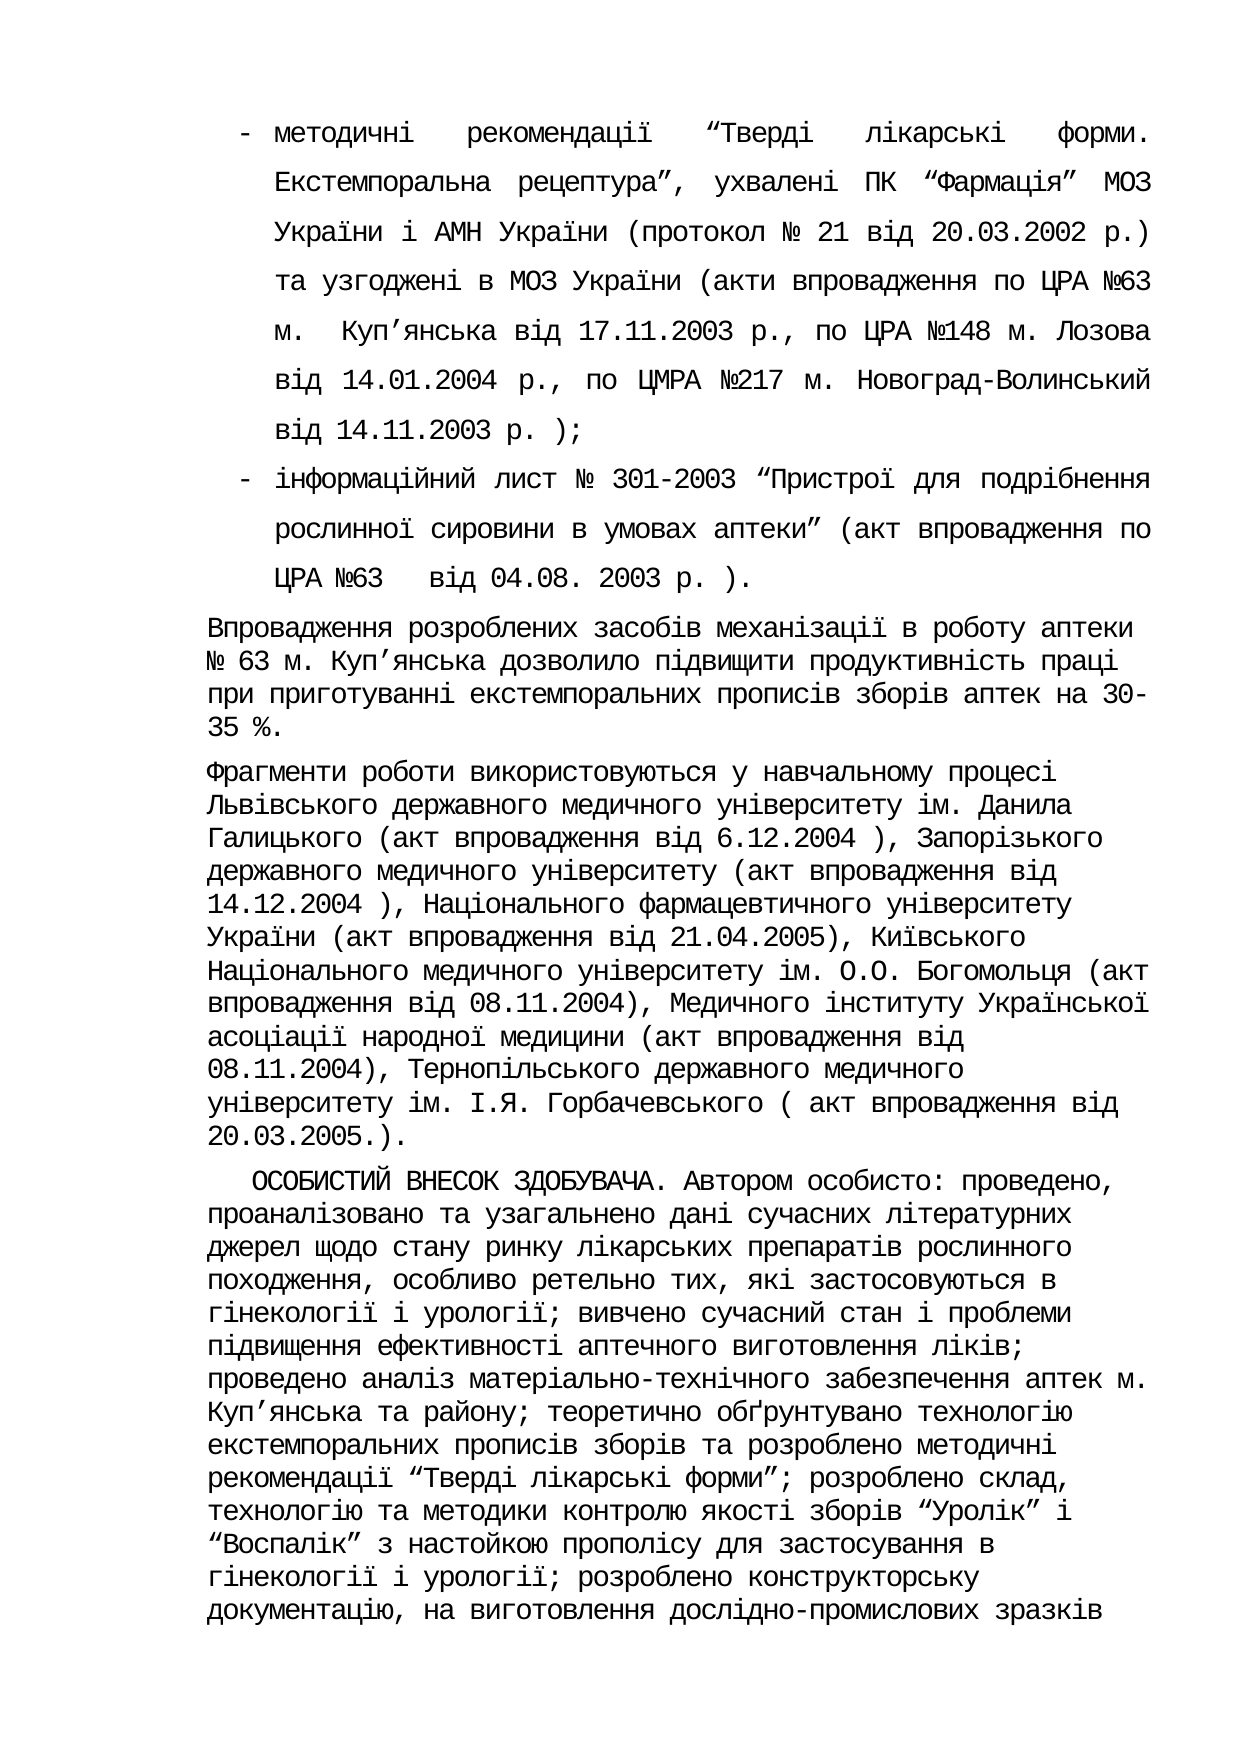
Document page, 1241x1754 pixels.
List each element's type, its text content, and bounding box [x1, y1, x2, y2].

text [207, 1166, 1152, 1628]
list інформаційний лист № 301-2003 “Пристрої для подрібнення рослинної сировини в умовах аптеки” (акт впровадження по ЦРА №63 від 04.08. 2003 р. ). [236, 464, 1152, 596]
list методичні рекомендації “Тверді лікарські форми. Екстемпоральна рецептура”, ухвалені ПК “Фармація” МОЗ України і АМН України (протокол № 21 від 20.03.2002 р.) та узгоджені в МОЗ України (акти впровадження по ЦРА №63 м. Куп’янська від 17.11.2003 р., по ЦРА №148 м. Лозова від 14.01.2004 р., по ЦМРА №217 м. Новоград-Волинський від 14.11.2003 р. ); [236, 118, 1152, 448]
text Впровадження розроблених засобів механізації в роботу аптеки № 63 м. Куп’янська дозволило підвищити продуктивність праці при приготуванні екстемпоральних прописів зборів аптек на 30-35 %. [207, 613, 1152, 745]
text Фрагменти роботи використовуються у навчальному процесі Львівського державного медичного університету ім. Данила Галицького (акт впровадження від 6.12.2004 ), Запорізького державного медичного університету (акт впровадження від 14.12.2004 ), Національного фармацевтичного університету України (акт впровадження від 21.04.2005), Київського Національного медичного університету ім. О.О. Богомольця (акт впровадження від 08.11.2004), Медичного інституту Української асоціації народної медицини (акт впровадження від 08.11.2004), Тернопільського державного медичного університету ім. І.Я. Горбачевського ( акт впровадження від 20.03.2005.). [207, 757, 1152, 1154]
